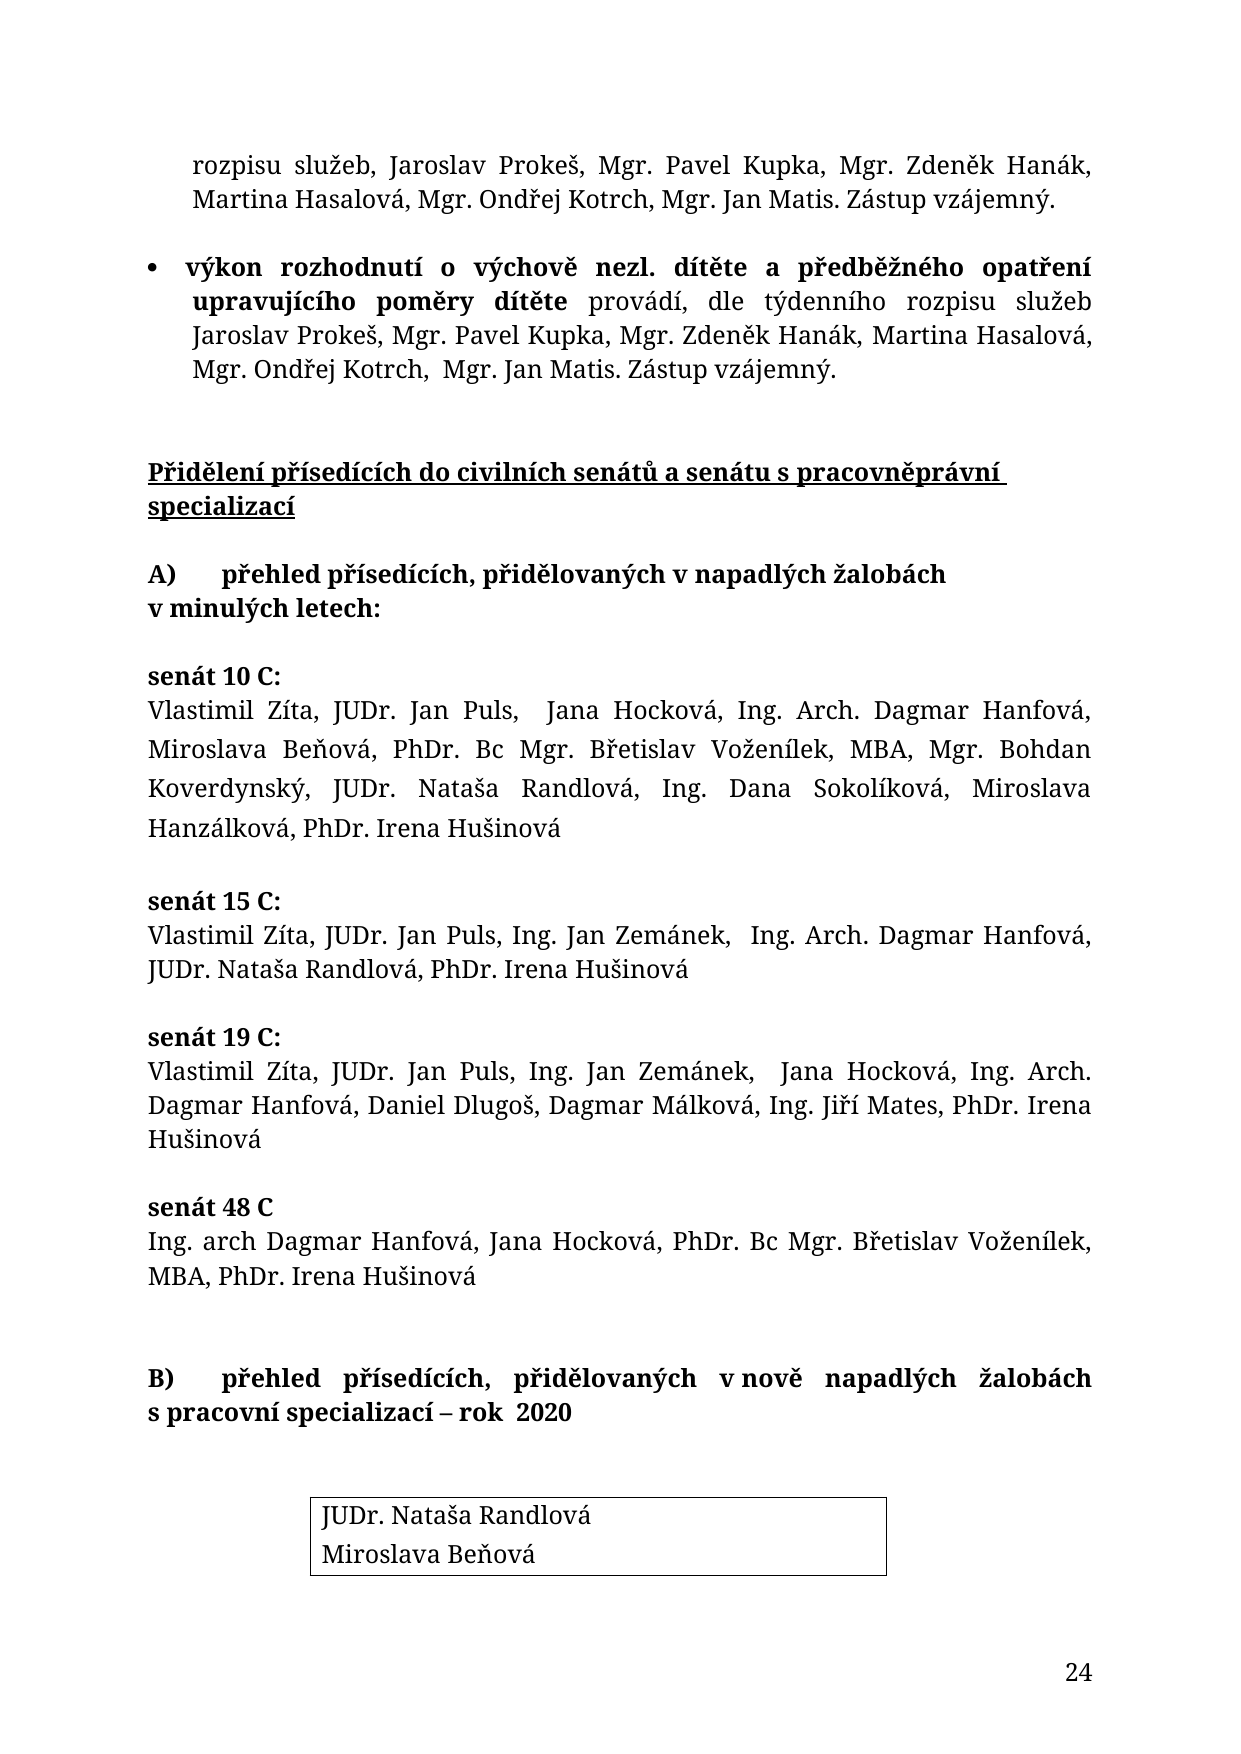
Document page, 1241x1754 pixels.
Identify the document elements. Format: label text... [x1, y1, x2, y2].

text senát 10 C: [148, 659, 1092, 693]
list přehled přísedících, přidělovaných v napadlých žalobách v minulých letech: [148, 556, 1092, 624]
text Vlastimil Zíta, JUDr. Jan Puls, Ing. Jan Zemánek, Jana Hocková, Ing. Arch. Dagmar Hanfová, Daniel Dlugoš, Dagmar Málková, Ing. Jiří Mates, PhDr. Irena Hušinová [148, 1054, 1092, 1156]
text senát 19 C: [148, 1020, 1092, 1054]
text Vlastimil Zíta, JUDr. Jan Puls, Jana Hocková, Ing. Arch. Dagmar Hanfová, Miroslava Beňová, PhDr. Bc Mgr. Břetislav Voženílek, MBA, Mgr. Bohdan Koverdynský, JUDr. Nataša Randlová, Ing. Dana Sokolíková, Miroslava Hanzálková, PhDr. Irena Hušinová [148, 693, 1092, 844]
text Přidělení přísedících do civilních senátů a senátu s pracovněprávní specializací [148, 454, 1092, 522]
text Ing. arch Dagmar Hanfová, Jana Hocková, PhDr. Bc Mgr. Břetislav Voženílek, MBA, PhDr. Irena Hušinová [148, 1224, 1092, 1292]
text Vlastimil Zíta, JUDr. Jan Puls, Ing. Jan Zemánek, Ing. Arch. Dagmar Hanfová, JUDr. Nataša Randlová, PhDr. Irena Hušinová [148, 917, 1092, 986]
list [148, 148, 1092, 216]
text senát 15 C: [148, 883, 1092, 917]
list přehled přísedících, přidělovaných v nově napadlých žalobách s pracovní specializací – rok 2020 [148, 1360, 1092, 1428]
table_header JUDr. Nataša Randlová Miroslava Beňová [311, 1498, 886, 1575]
text senát 48 C [148, 1190, 1092, 1224]
list výkon rozhodnutí o výchově nezl. dítěte a předběžného opatření upravujícího poměry dítěte provádí, dle týdenního rozpisu služeb Jaroslav Prokeš, Mgr. Pavel Kupka, Mgr. Zdeněk Hanák, Martina Hasalová, Mgr. Ondřej Kotrch, Mgr. Jan Matis. Zástup vzájemný. [148, 250, 1092, 386]
